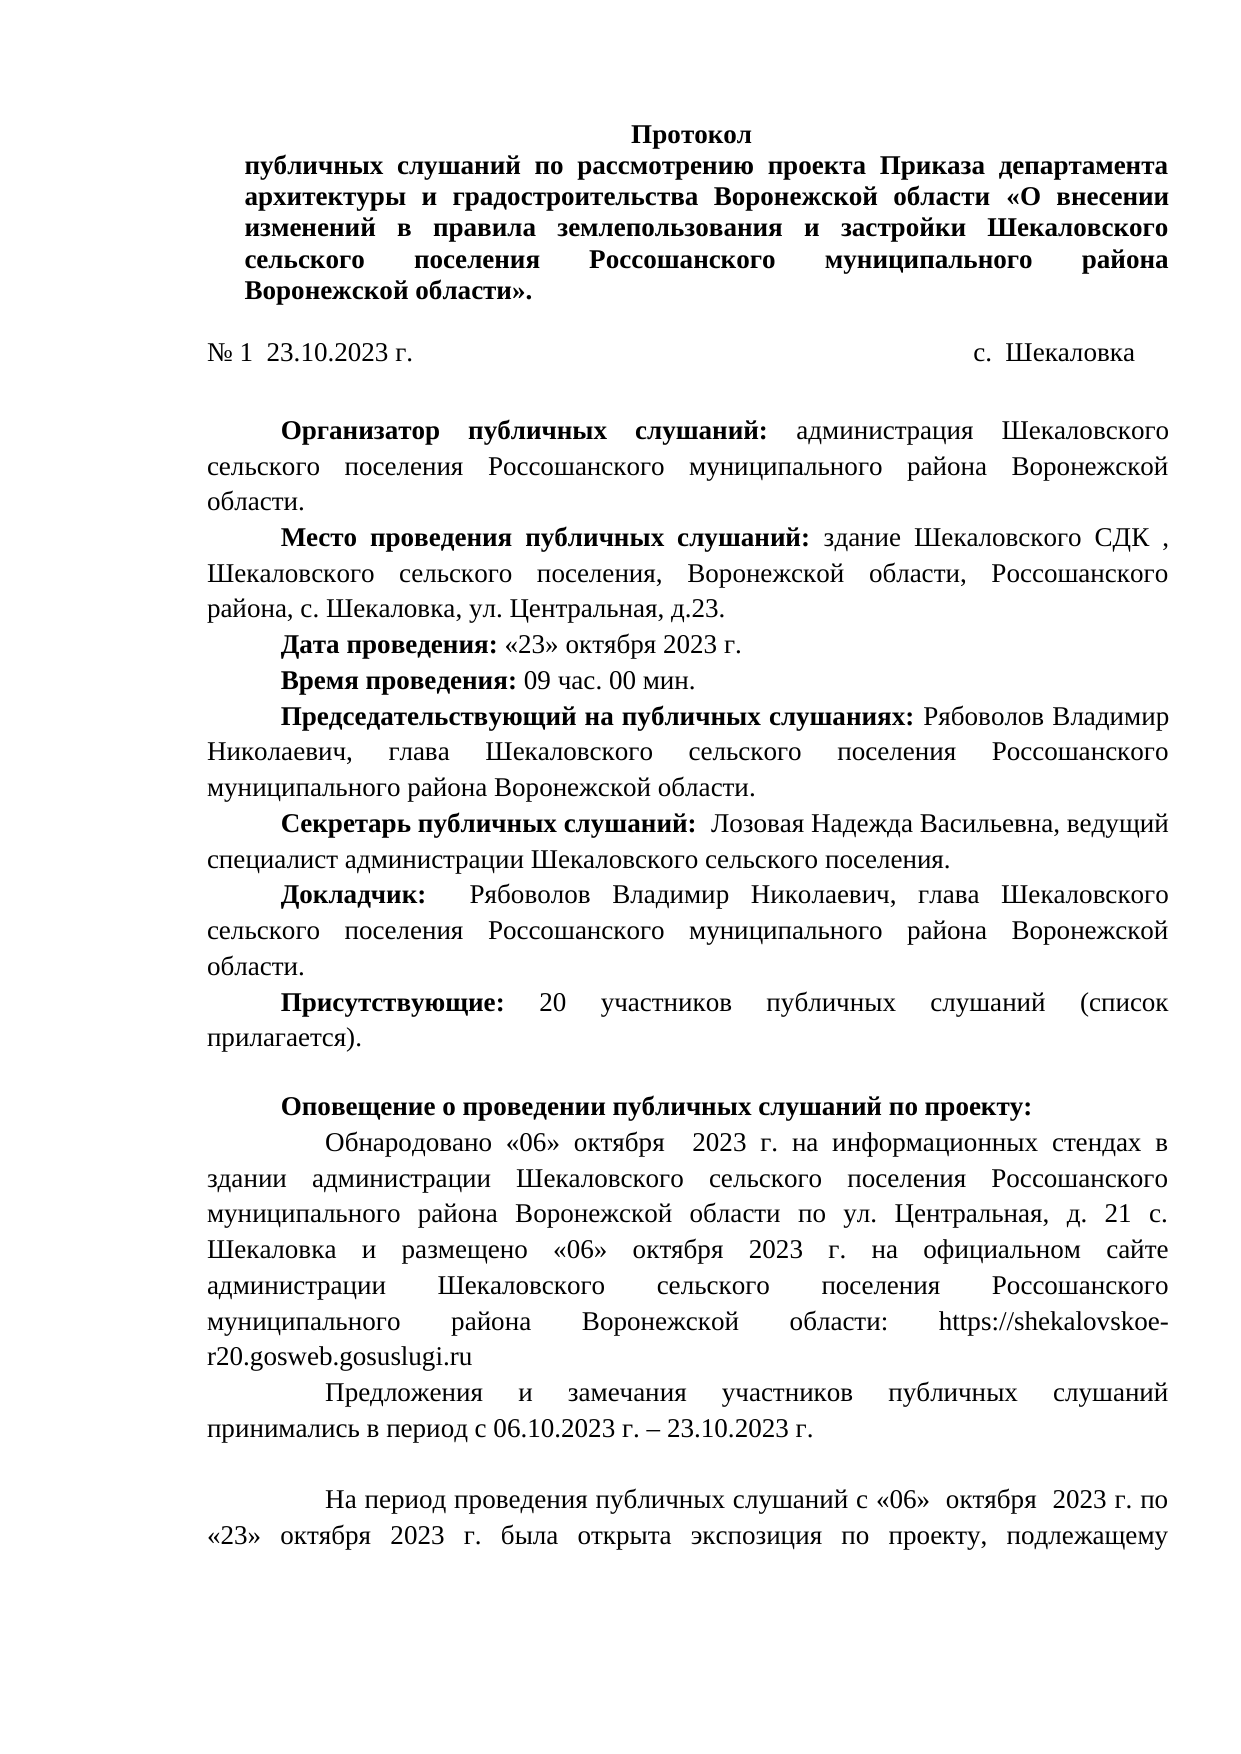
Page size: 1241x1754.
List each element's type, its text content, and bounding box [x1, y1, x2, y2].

text Организатор публичных слушаний: администрация Шекаловского сельского поселения Россошанского муниципального района Воронежской области. [207, 414, 1169, 517]
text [207, 1483, 1169, 1550]
text Докладчик: Рябоволов Владимир Николаевич, глава Шекаловского сельского поселения Россошанского муниципального района Воронежской области. [207, 878, 1169, 981]
text № 1 23.10.2023 г. с. Шекаловка [207, 336, 1169, 367]
text Дата проведения: «23» октября 2023 г. [207, 628, 1169, 659]
text публичных слушаний по рассмотрению проекта Приказа департамента архитектуры и градостроительства Воронежской области «О внесении изменений в правила землепользования и застройки Шекаловского сельского поселения Россошанского муниципального района Воронежской области». [244, 149, 1169, 305]
text Секретарь публичных слушаний: Лозовая Надежда Васильевна, ведущий специалист администрации Шекаловского сельского поселения. [207, 807, 1169, 874]
text Место проведения публичных слушаний: здание Шекаловского СДК , Шекаловского сельского поселения, Воронежской области, Россошанского района, с. Шекаловка, ул. Центральная, д.23. [207, 521, 1169, 624]
text Присутствующие: 20 участников публичных слушаний (список прилагается). [207, 986, 1169, 1052]
text Протокол [207, 118, 1169, 149]
text Предложения и замечания участников публичных слушаний принимались в период с 06.10.2023 г. – 23.10.2023 г. [207, 1376, 1169, 1443]
text Председательствующий на публичных слушаниях: Рябоволов Владимир Николаевич, глава Шекаловского сельского поселения Россошанского муниципального района Воронежской области. [207, 700, 1169, 802]
text Оповещение о проведении публичных слушаний по проекту: [162, 1090, 1169, 1122]
text Обнародовано «06» октября 2023 г. на информационных стендах в здании администрации Шекаловского сельского поселения Россошанского муниципального района Воронежской области по ул. Центральная, д. 21 с. Шекаловка и размещено «06» октября 2023 г. на официальном сайте администрации Шекаловского сельского поселения Россошанского муниципального района Воронежской области: https://shekalovskoe-r20.gosweb.gosuslugi.ru [207, 1126, 1169, 1372]
text Время проведения: 09 час. 00 мин. [207, 664, 1169, 695]
